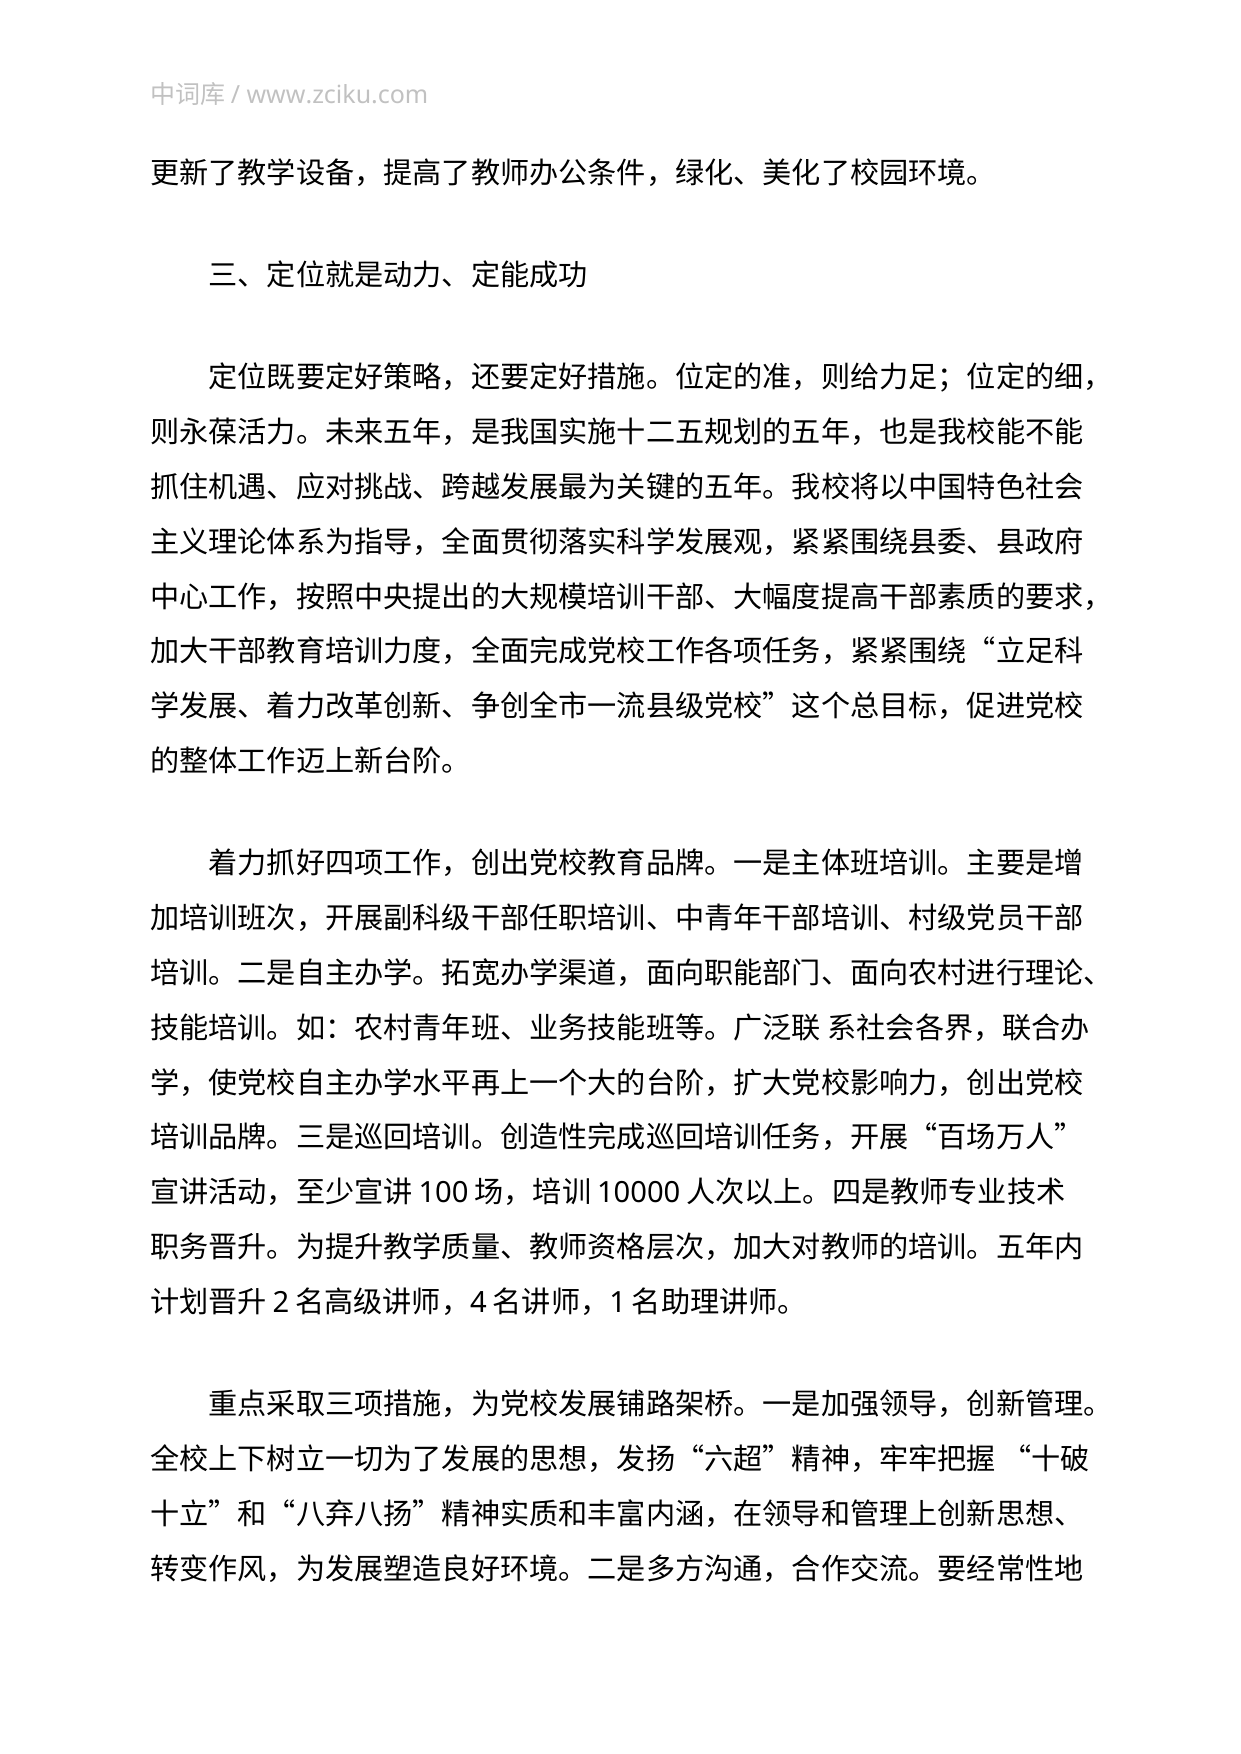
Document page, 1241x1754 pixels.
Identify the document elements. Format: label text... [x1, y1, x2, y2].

text 着力抓好四项工作，创出党校教育品牌。一是主体班培训。主要是增加培训班次，开展副科级干部任职培训、中青年干部培训、村级党员干部培训。二是自主办学。拓宽办学渠道，面向职能部门、面向农村进行理论、技能培训。如：农村青年班、业务技能班等。广泛联 系社会各界，联合办学，使党校自主办学水平再上一个大的台阶，扩大党校影响力，创出党校培训品牌。三是巡回培训。创造性完成巡回培训任务，开展“百场万人”宣讲活动，至少宣讲100场，培训10000人次以上。四是教师专业技术职务晋升。为提升教学质量、教师资格层次，加大对教师的培训。五年内计划晋升2名高级讲师，4名讲师，1名助理讲师。 [150, 839, 1090, 1321]
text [150, 1381, 1090, 1588]
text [150, 150, 1090, 192]
text 三、定位就是动力、定能成功 [150, 252, 1090, 294]
text 定位既要定好策略，还要定好措施。位定的准，则给力足；位定的细，则永葆活力。未来五年，是我国实施十二五规划的五年，也是我校能不能抓住机遇、应对挑战、跨越发展最为关键的五年。我校将以中国特色社会主义理论体系为指导，全面贯彻落实科学发展观，紧紧围绕县委、县政府中心工作，按照中央提出的大规模培训干部、大幅度提高干部素质的要求，加大干部教育培训力度，全面完成党校工作各项任务，紧紧围绕“立足科学发展、着力改革创新、争创全市一流县级党校”这个总目标，促进党校的整体工作迈上新台阶。 [150, 353, 1090, 780]
